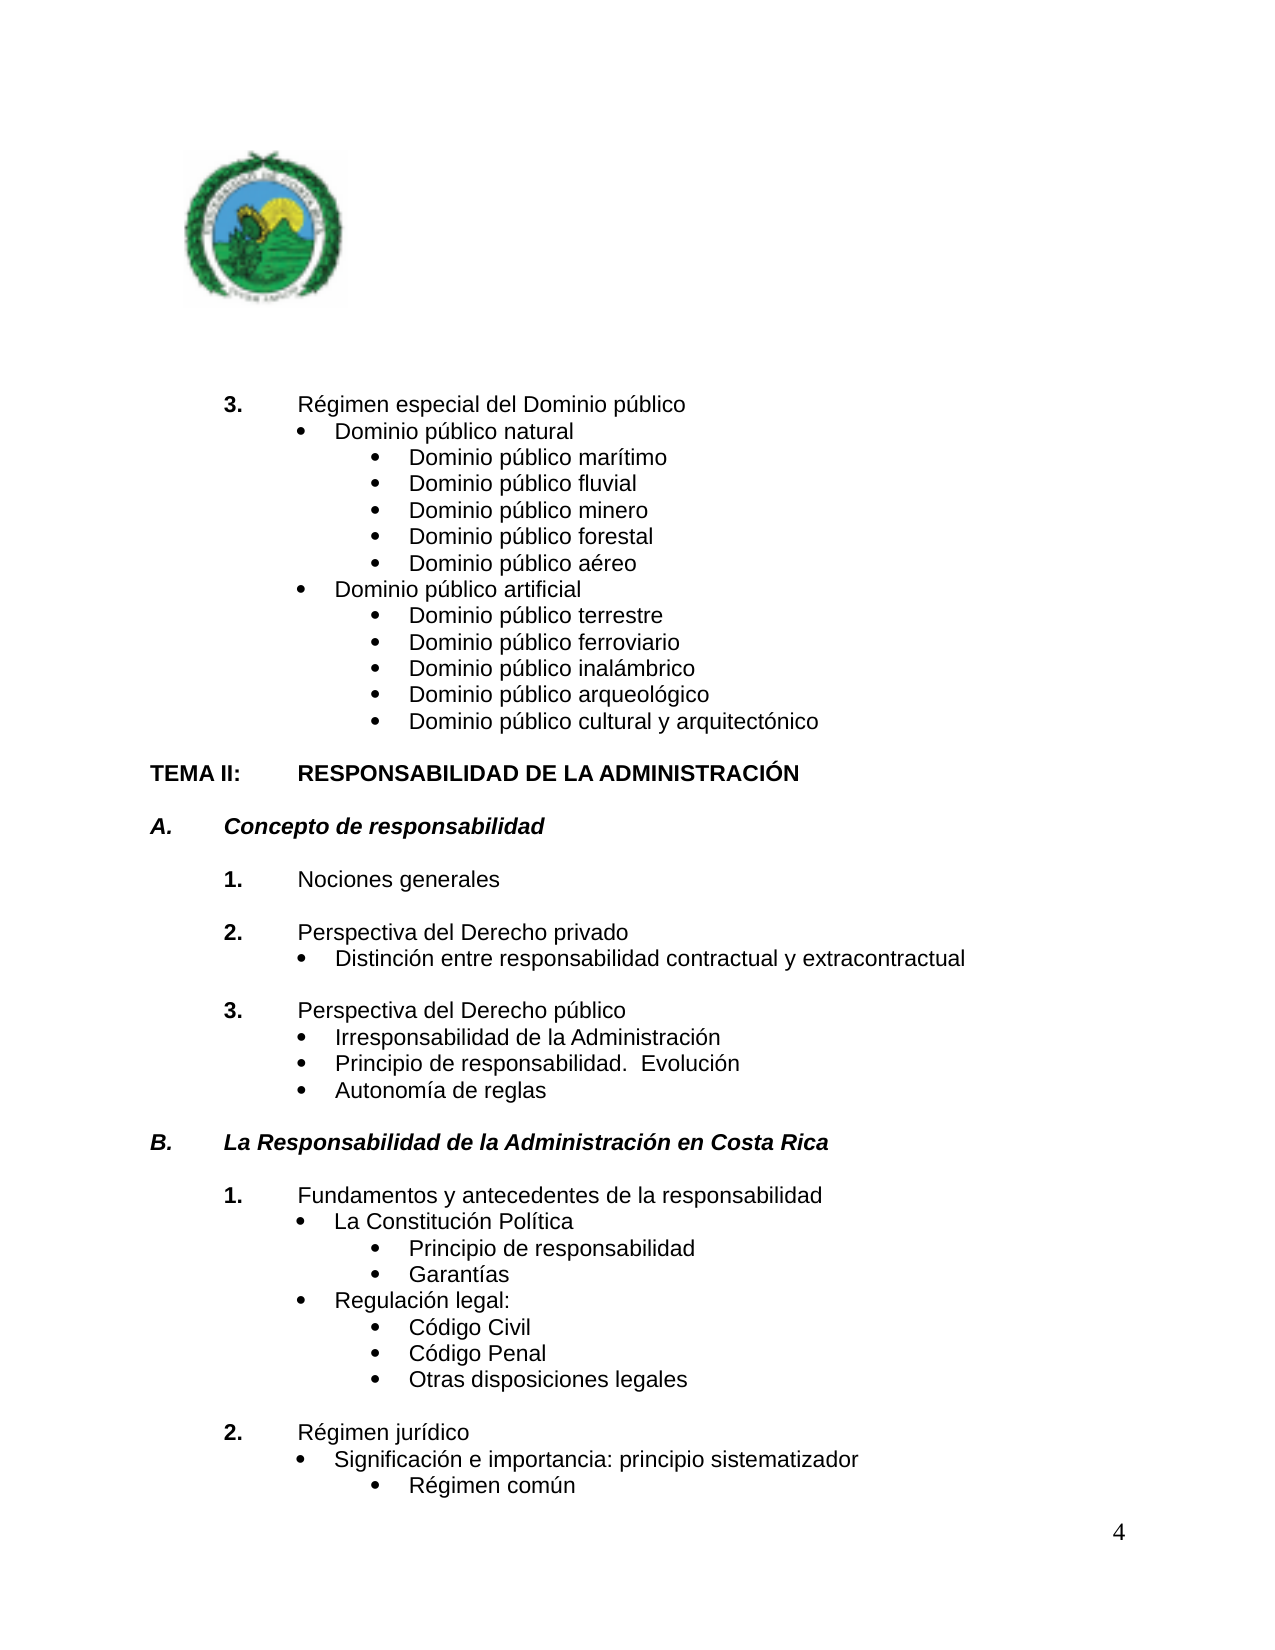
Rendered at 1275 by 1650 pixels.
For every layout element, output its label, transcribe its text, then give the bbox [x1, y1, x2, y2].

text 3. Perspectiva del Derecho público [150, 997, 1125, 1024]
text 1. Fundamentos y antecedentes de la responsabilidad [150, 1182, 1125, 1208]
text 3. Régimen especial del Dominio público [150, 391, 1125, 418]
list Dominio público marítimo [371, 444, 1125, 470]
list Dominio público terrestre [371, 602, 1125, 628]
list Régimen común [371, 1472, 1125, 1498]
list La Constitución Política [296, 1208, 1125, 1235]
list Código Penal [371, 1340, 1125, 1366]
list Principio de responsabilidad. Evolución [297, 1050, 1125, 1077]
list Código Civil [371, 1314, 1125, 1340]
text 2. Perspectiva del Derecho privado [150, 918, 1125, 945]
list Autonomía de reglas [297, 1077, 1125, 1103]
list Irresponsabilidad de la Administración [297, 1024, 1125, 1050]
list Dominio público aéreo [371, 549, 1125, 576]
list Distinción entre responsabilidad contractual y extracontractual [297, 945, 1125, 971]
list Dominio público arqueológico [371, 681, 1125, 708]
list Garantías [371, 1261, 1125, 1287]
list Principio de responsabilidad [371, 1235, 1125, 1261]
list Dominio público inalámbrico [371, 655, 1125, 681]
text 1. Nociones generales [150, 866, 1125, 892]
list Otras disposiciones legales [371, 1366, 1125, 1393]
list Dominio público artificial [297, 576, 1125, 602]
list Dominio público ferroviario [371, 628, 1125, 655]
list Dominio público fluvial [371, 470, 1125, 497]
text 2. Régimen jurídico [150, 1419, 1125, 1446]
text B. La Responsabilidad de la Administración en Costa Rica [150, 1129, 1125, 1156]
list Significación e importancia: principio sistematizador [296, 1446, 1125, 1472]
text A. Concepto de responsabilidad [150, 813, 1125, 839]
list Dominio público natural [297, 418, 1125, 444]
text TEMA II: RESPONSABILIDAD DE LA ADMINISTRACIÓN [150, 760, 1125, 787]
list Dominio público cultural y arquitectónico [371, 708, 1125, 734]
list Regulación legal: [297, 1287, 1125, 1314]
list Dominio público minero [371, 497, 1125, 523]
list Dominio público forestal [371, 523, 1125, 549]
